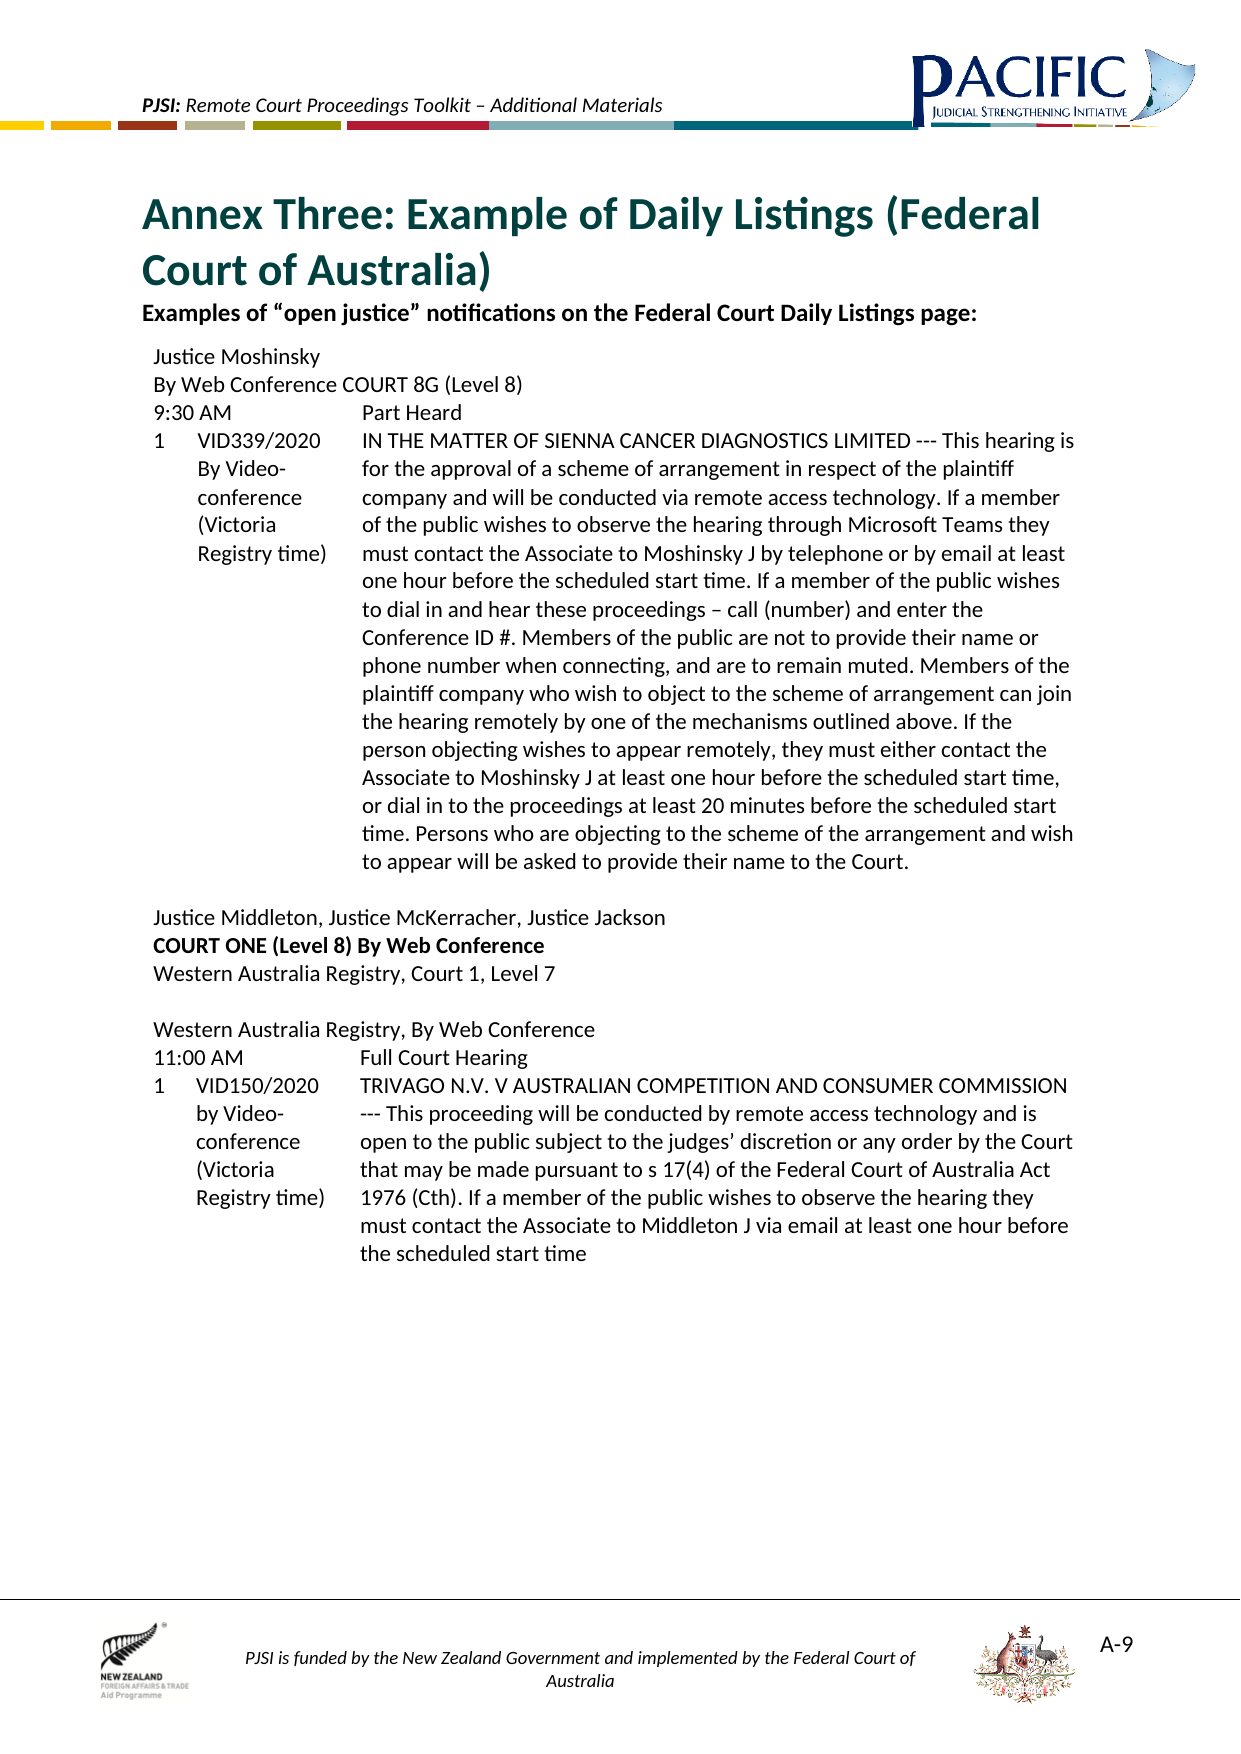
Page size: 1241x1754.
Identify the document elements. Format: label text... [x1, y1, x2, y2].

table_cell 9:30 AM [142, 399, 351, 427]
table_header Justice Middleton, Justice McKerracher, Justice Jackson COURT ONE (Level 8) By Web Conference Western Australia Registry, Court 1, Level 7 Western Australia Registry, By Web Conference [142, 903, 1092, 1043]
table_header Justice Moshinsky By Web Conference COURT 8G (Level 8) [142, 343, 1092, 398]
table_cell 11:00 AM [142, 1043, 348, 1071]
table_cell VID150/2020 by Video-conference (Victoria Registry time) [185, 1071, 348, 1297]
table_cell 1 [142, 427, 186, 875]
table_cell 1 [142, 1071, 184, 1297]
table_cell IN THE MATTER OF SIENNA CANCER DIAGNOSTICS LIMITED --- This hearing is for the approval of a scheme of arrangement in respect of the plaintiff company and will be conducted via remote access technology. If a member of the public wishes to observe the hearing through Microsoft Teams they must contact the Associate to Moshinsky J by telephone or by email at least one hour before the scheduled start time. If a member of the public wishes to dial in and hear these proceedings – call (number) and enter the Conference ID #. Members of the public are not to provide their name or phone number when connecting, and are to remain muted. Members of the plaintiff company who wish to object to the scheme of arrangement can join the hearing remotely by one of the mechanisms outlined above. If the person objecting wishes to appear remotely, they must either contact the Associate to Moshinsky J at least one hour before the scheduled start time, or dial in to the proceedings at least 20 minutes before the scheduled start time. Persons who are objecting to the scheme of the arrangement and wish to appear will be asked to provide their name to the Court. [351, 427, 1092, 875]
subtitle Annex Three: Example of Daily Listings (Federal Court of Australia) [142, 185, 1142, 297]
text Examples of “open justice” notifications on the Federal Court Daily Listings page: [142, 297, 1092, 327]
table_cell Part Heard [351, 399, 1092, 427]
table_cell Full Court Hearing [349, 1043, 1092, 1071]
table_cell VID339/2020 By Video-conference (Victoria Registry time) [186, 427, 351, 875]
table_cell TRIVAGO N.V. V AUSTRALIAN COMPETITION AND CONSUMER COMMISSION --- This proceeding will be conducted by remote access technology and is open to the public subject to the judges’ discretion or any order by the Court that may be made pursuant to s 17(4) of the Federal Court of Australia Act 1976 (Cth). If a member of the public wishes to observe the hearing they must contact the Associate to Middleton J via email at least one hour before the scheduled start time [349, 1071, 1092, 1297]
picture [92, 1616, 196, 1706]
picture [0, 48, 1195, 130]
picture [969, 1622, 1080, 1705]
